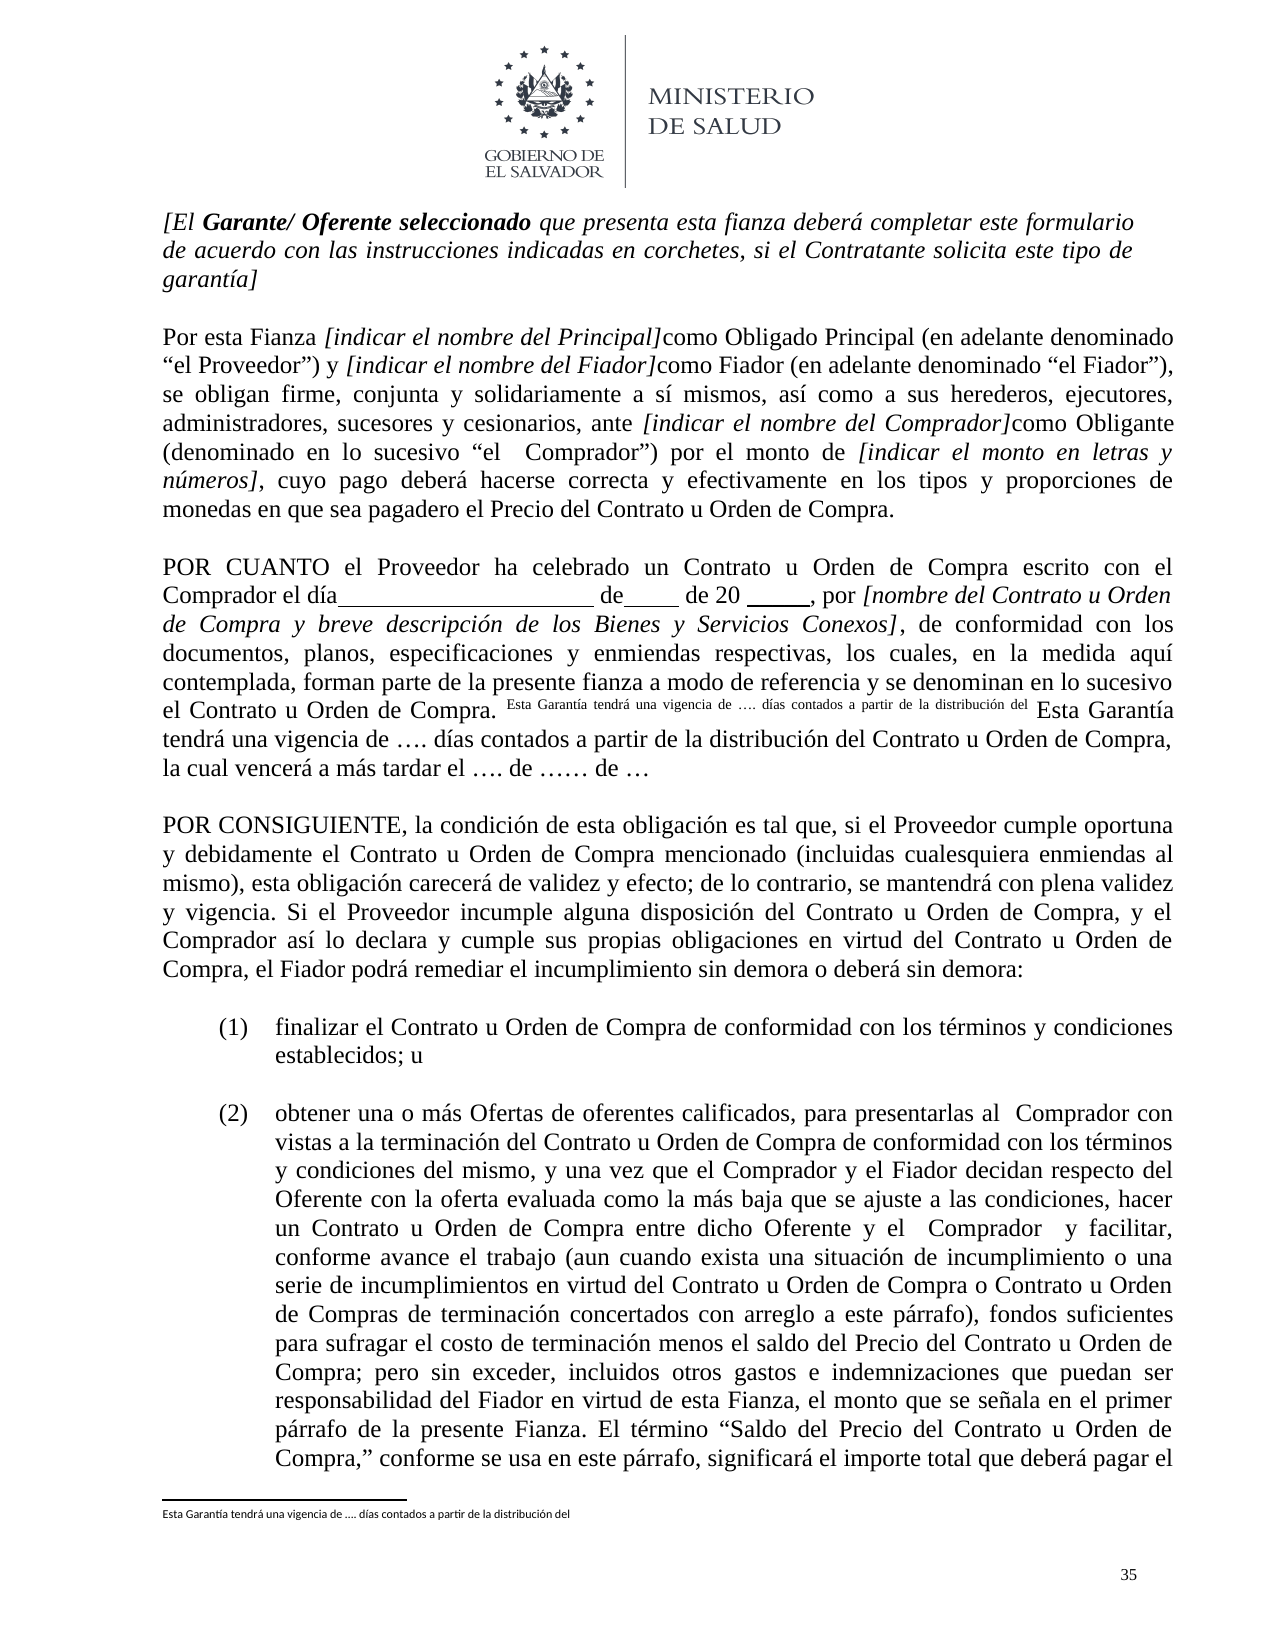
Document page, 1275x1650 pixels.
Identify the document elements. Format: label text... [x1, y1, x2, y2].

text [El Garante/ Oferente seleccionado que presenta esta fianza deberá completar este formulario de acuerdo con las instrucciones indicadas en corchetes, si el Contratante solicita este tipo de garantía] [162, 207, 1137, 293]
text (1) finalizar el Contrato u Orden de Compra de conformidad con los términos y condiciones establecidos; u [219, 1012, 1174, 1069]
list Por esta Fianza [indicar el nombre del Principal]como Obligado Principal (en adelante denominado “el Proveedor”) y [indicar el nombre del Fiador]como Fiador (en adelante denominado “el Fiador”), se obligan firme, conjunta y solidariamente a sí mismos, así como a sus herederos, ejecutores, administradores, sucesores y cesionarios, ante [indicar el nombre del Comprador]como Obligante (denominado en lo sucesivo “el Comprador”) por el monto de [indicar el monto en letras y números], cuyo pago deberá hacerse correcta y efectivamente en los tipos y proporciones de monedas en que sea pagadero el Precio del Contrato u Orden de Compra. [162, 322, 1174, 523]
picture [485, 35, 815, 188]
text POR CONSIGUIENTE, la condición de esta obligación es tal que, si el Proveedor cumple oportuna y debidamente el Contrato u Orden de Compra mencionado (incluidas cualesquiera enmiendas al mismo), esta obligación carecerá de validez y efecto; de lo contrario, se mantendrá con plena validez y vigencia. Si el Proveedor incumple alguna disposición del Contrato u Orden de Compra, y el Comprador así lo declara y cumple sus propias obligaciones en virtud del Contrato u Orden de Compra, el Fiador podrá remediar el incumplimiento sin demora o deberá sin demora: [162, 811, 1174, 983]
text POR CUANTO el Proveedor ha celebrado un Contrato u Orden de Compra escrito con el Comprador el día de de 20 _____, por [nombre del Contrato u Orden de Compra y breve descripción de los Bienes y Servicios Conexos], de conformidad con los documentos, planos, especificaciones y enmiendas respectivas, los cuales, en la medida aquí contemplada, forman parte de la presente fianza a modo de referencia y se denominan en lo sucesivo el Contrato u Orden de Compra. Esta Garantía tendrá una vigencia de …. días contados a partir de la distribución del Contrato u Orden de Compra, la cual vencerá a más tardar el …. de …… de … [162, 552, 1174, 782]
